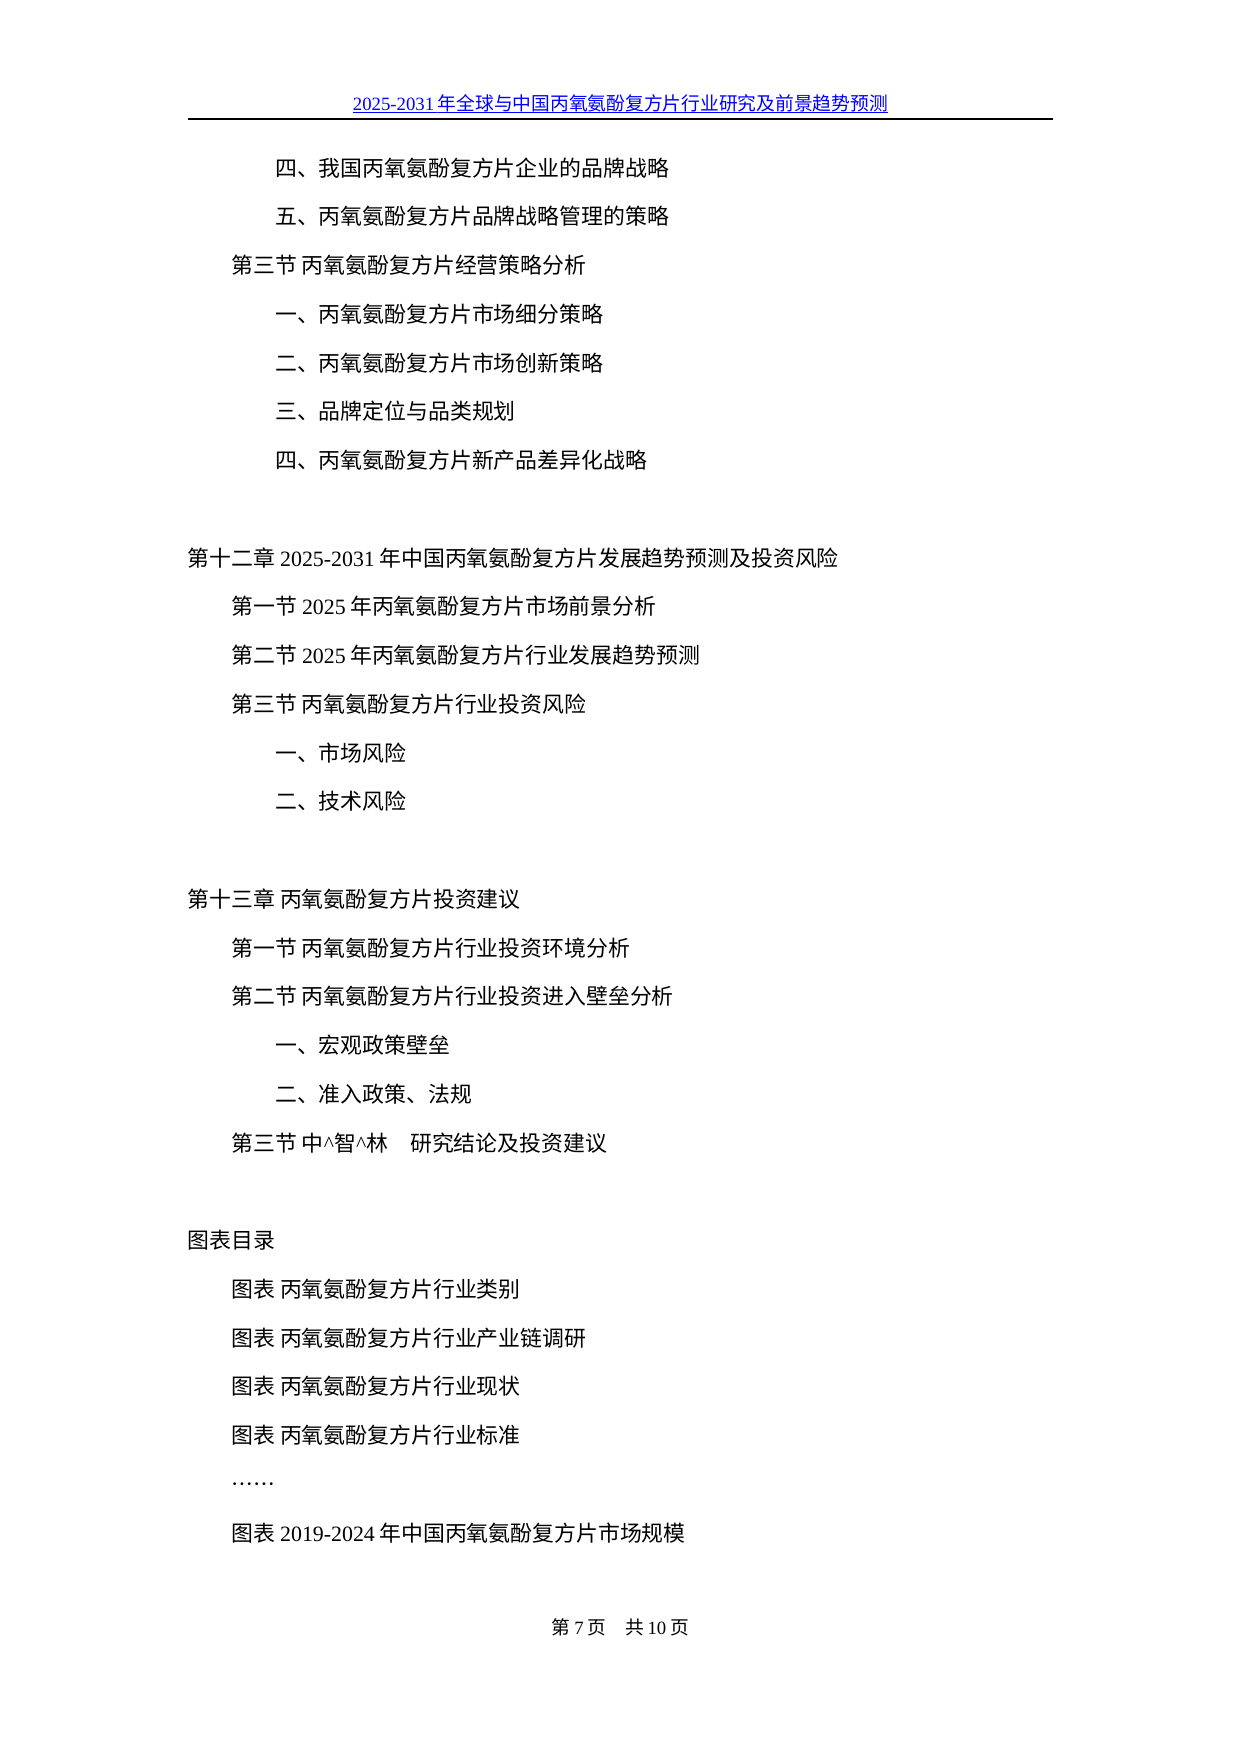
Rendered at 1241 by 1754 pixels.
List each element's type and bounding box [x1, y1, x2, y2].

text [187, 150, 1053, 1548]
